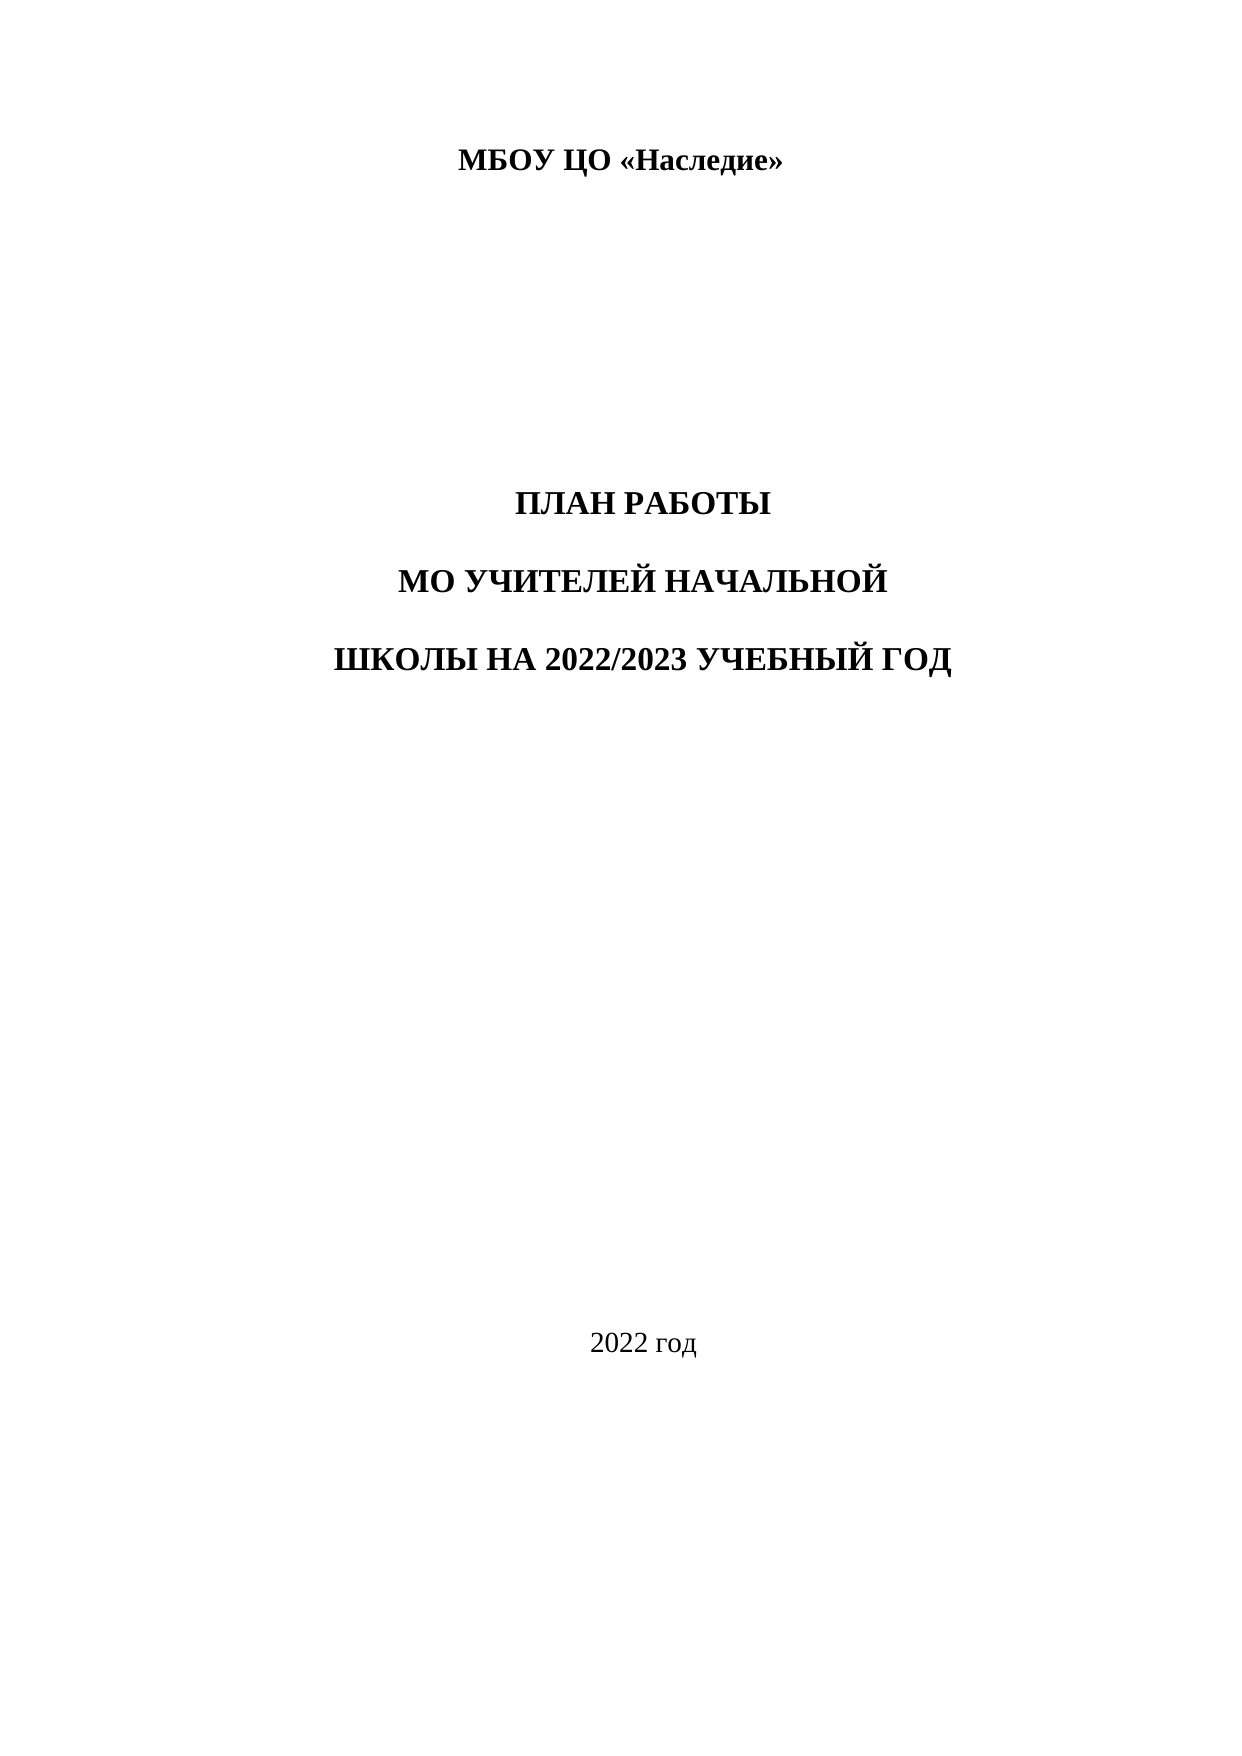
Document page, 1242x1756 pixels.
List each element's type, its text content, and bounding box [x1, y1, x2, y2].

title МО УЧИТЕЛЕЙ НАЧАЛЬНОЙ ШКОЛЫ НА 2022/2023 УЧЕБНЫЙ ГОД [322, 562, 963, 678]
text МБОУ ЦО «Наследие» [85, 142, 1156, 178]
text 2022 год [222, 1325, 1064, 1358]
title ПЛАН РАБОТЫ [222, 483, 1063, 522]
